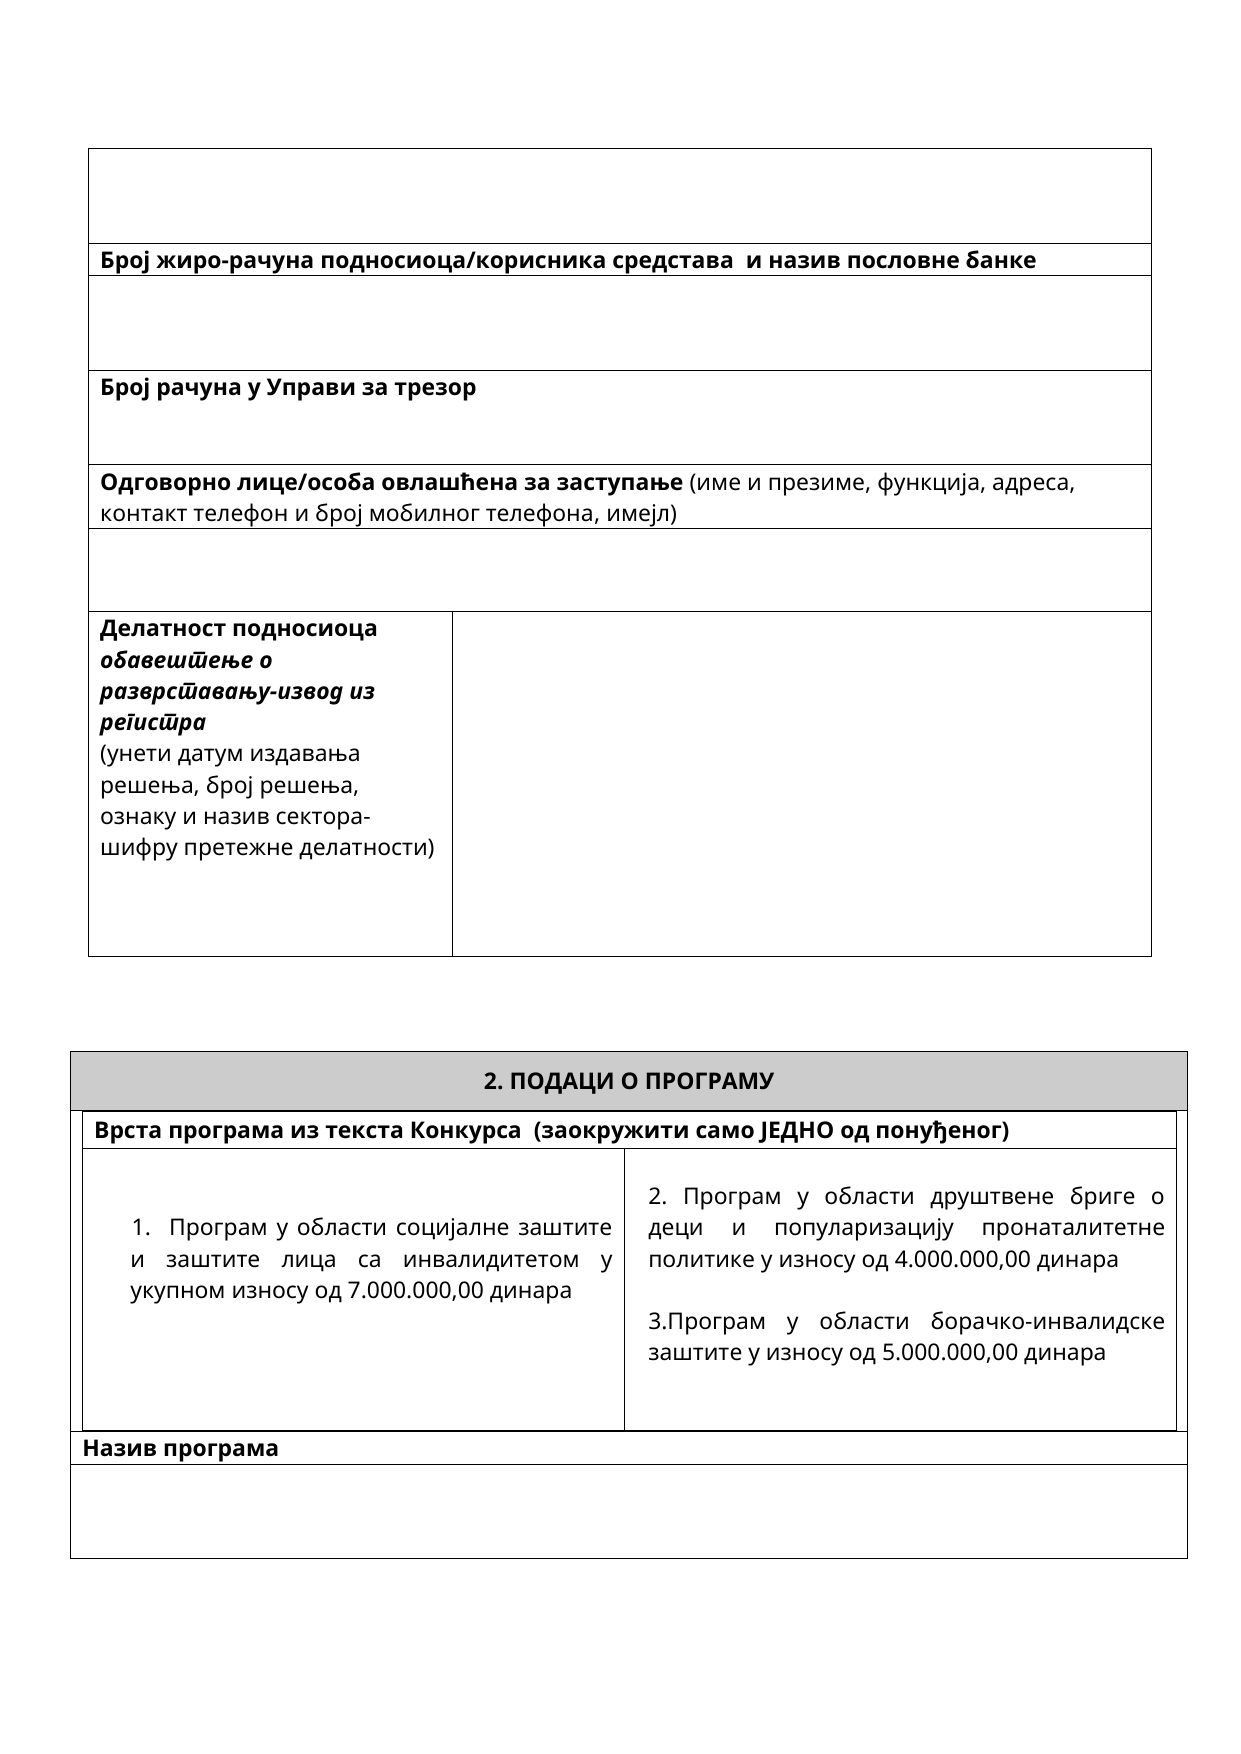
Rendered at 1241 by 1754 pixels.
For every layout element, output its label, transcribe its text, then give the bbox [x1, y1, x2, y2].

table_cell [89, 529, 1151, 611]
table_cell [71, 1465, 1187, 1558]
table_cell [83, 1149, 624, 1430]
table_cell [89, 276, 1151, 369]
table_cell Одговорно лице/особа овлашћена за заступање (име и презиме, функција, адреса, контакт телефон и број мобилног телефона, имејл) [89, 465, 1151, 528]
table_cell Број жиро-рачуна подносиоца/корисника средстава и назив пословне банке [89, 244, 1151, 275]
table_cell Делатност подносиоца обавештење о разврставању-извод из регистра (унети датум издавања решења, број решења, ознаку и назив сектора-шифру претежне делатности) [89, 612, 452, 956]
table_header 2. ПОДАЦИ О ПРОГРАМУ [71, 1052, 1187, 1110]
table_cell Број рачуна у Управи за трезор [89, 371, 1151, 464]
table_cell [71, 1111, 82, 1431]
table_cell Назив програма [71, 1432, 1187, 1463]
table_cell [89, 149, 1151, 242]
table_cell [625, 1149, 1176, 1430]
table_cell [1177, 1111, 1187, 1431]
table_cell [83, 1112, 1176, 1148]
table_cell [453, 612, 1151, 956]
